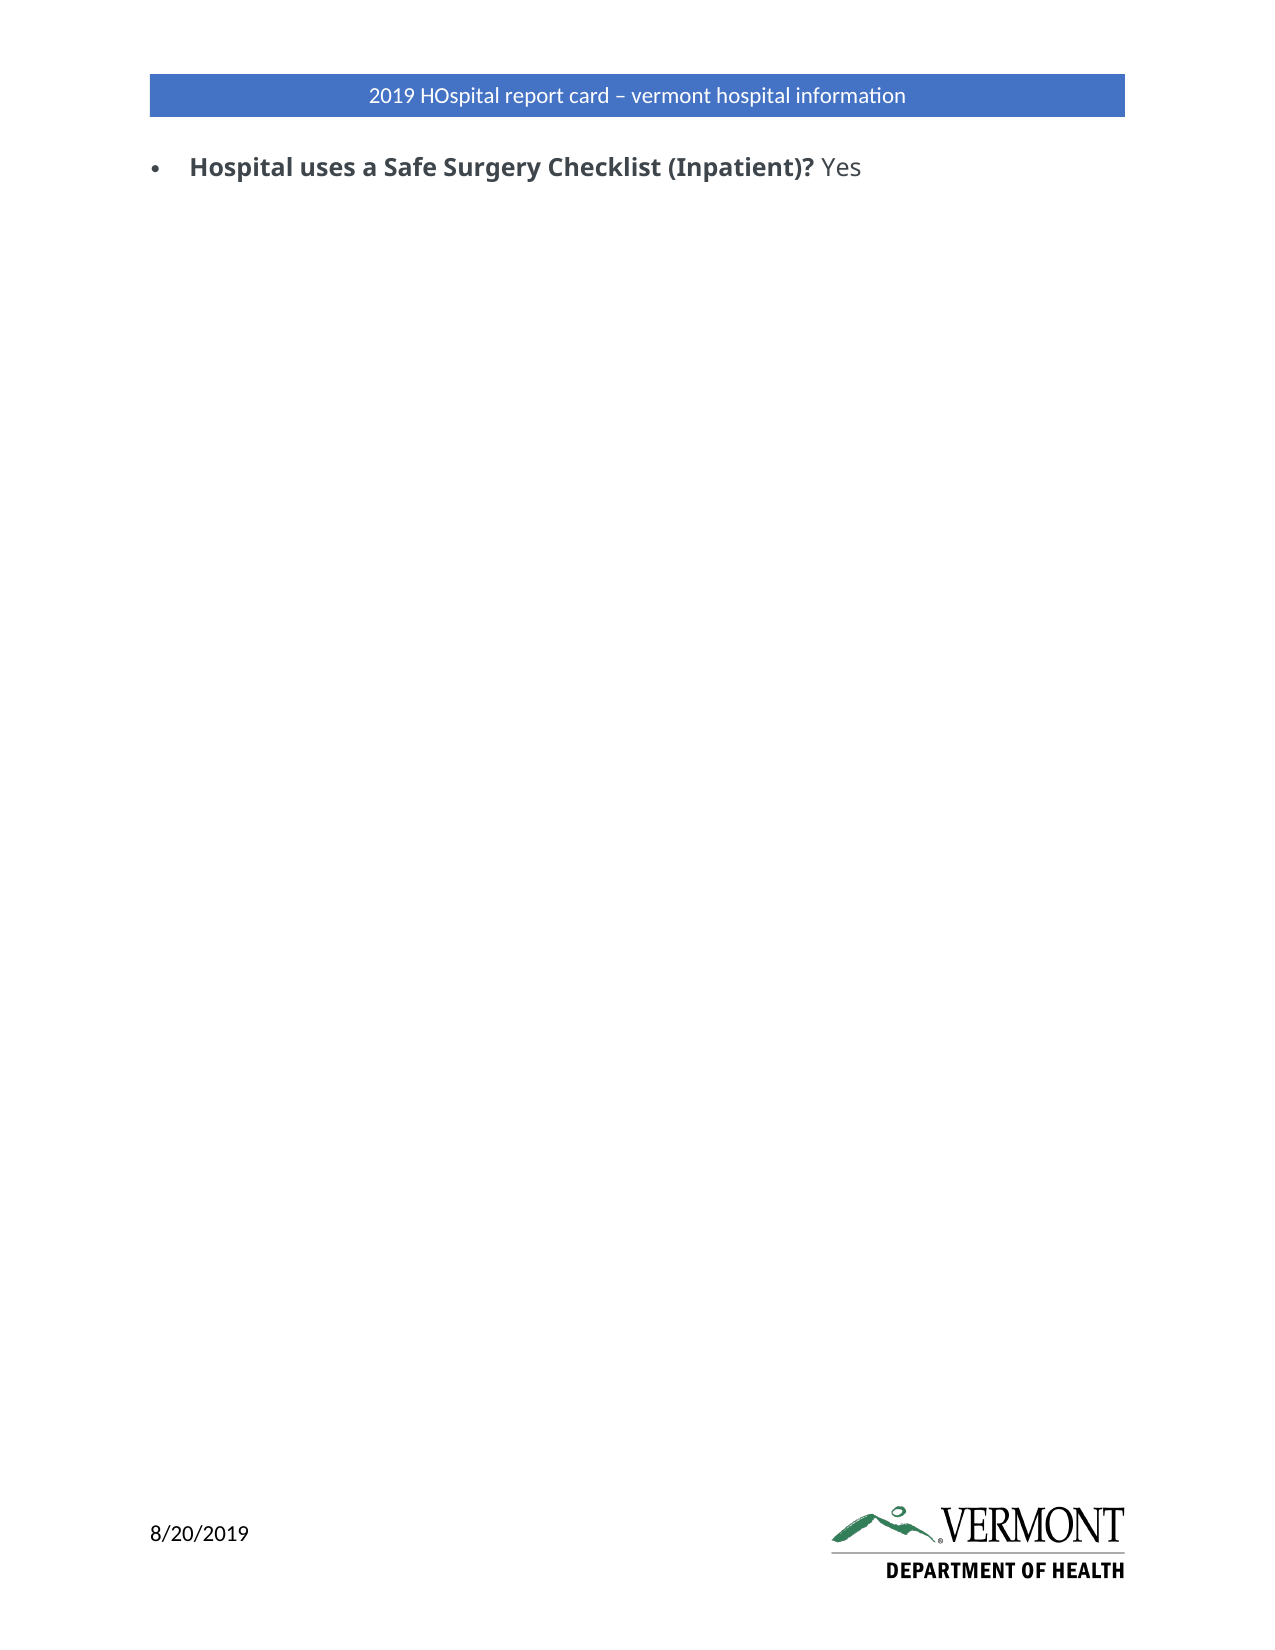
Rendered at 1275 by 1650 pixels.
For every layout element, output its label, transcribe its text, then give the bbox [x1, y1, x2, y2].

list Hospital uses a Safe Surgery Checklist (Inpatient)? Yes [152, 150, 1125, 184]
picture [831, 1506, 1125, 1585]
